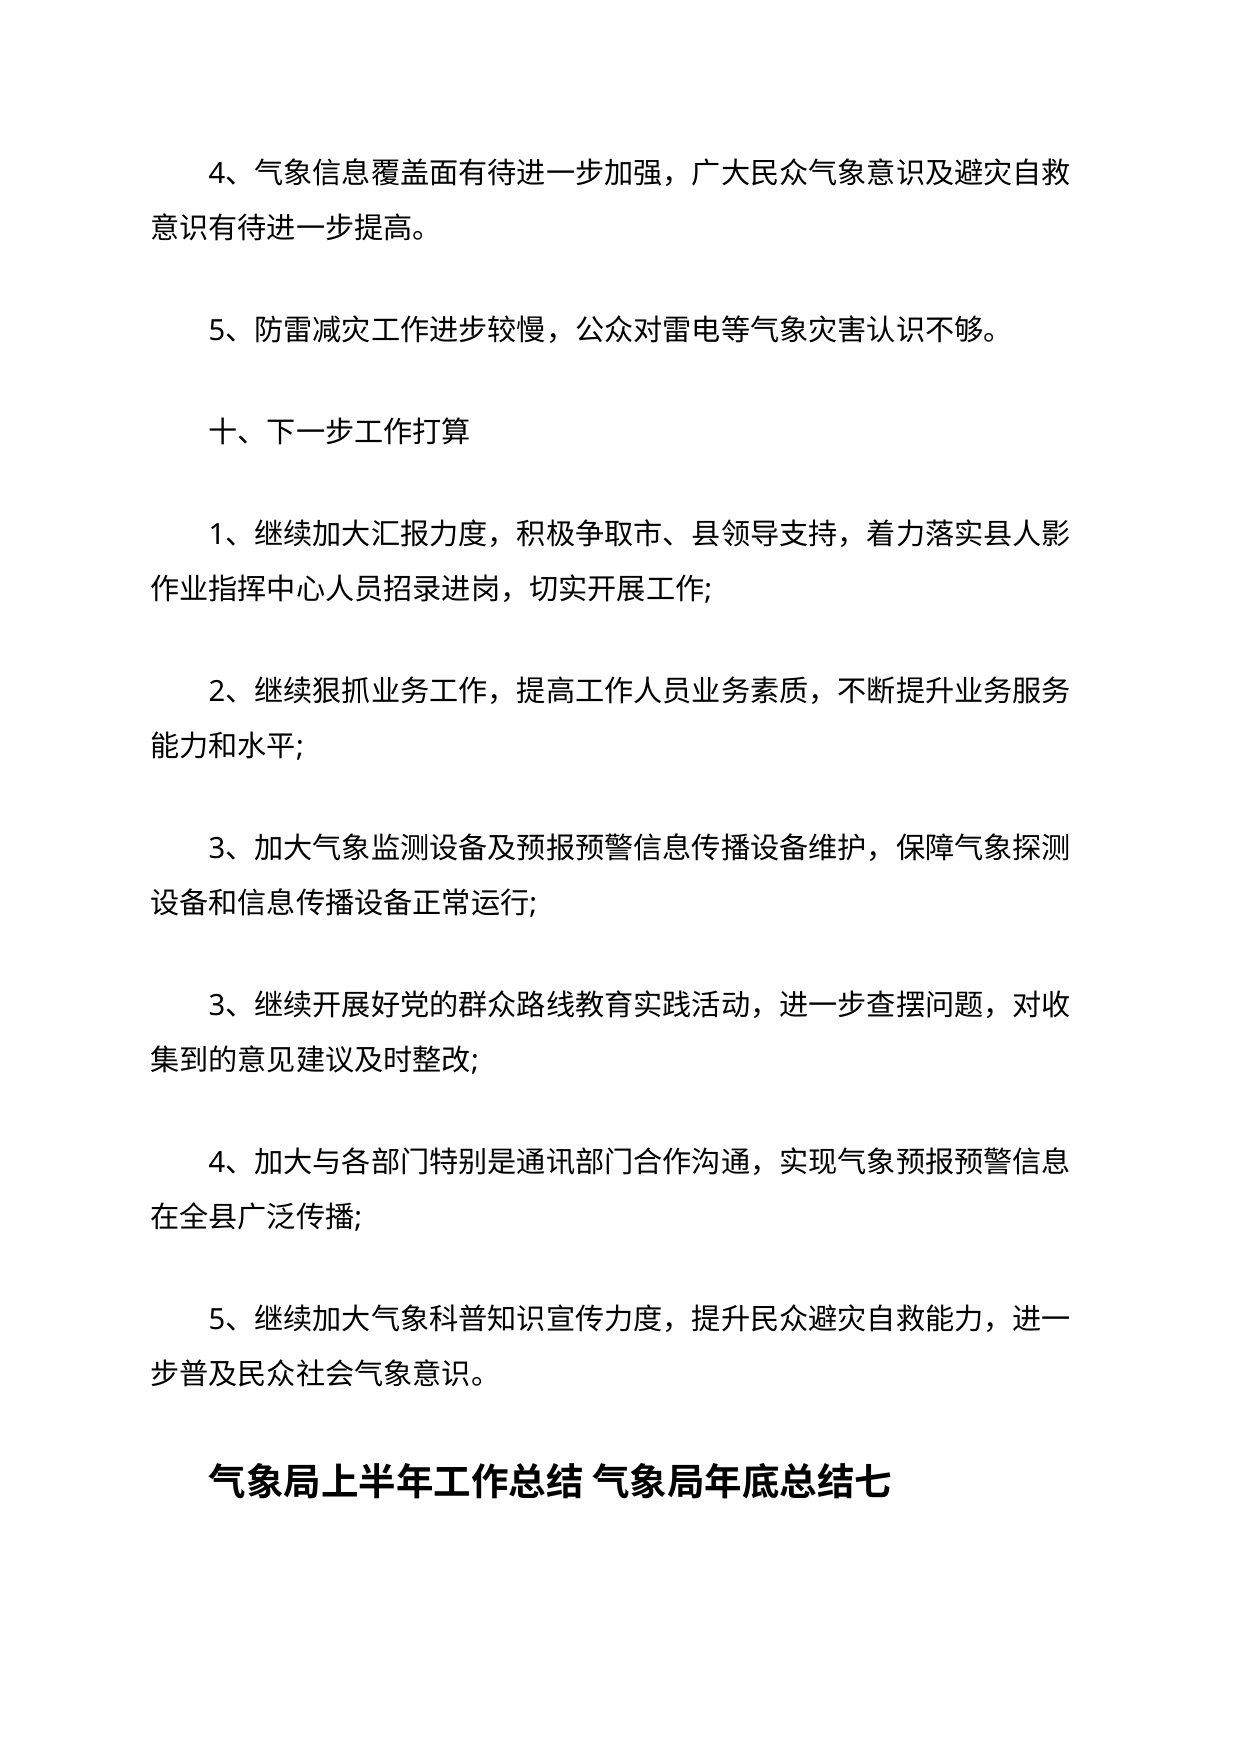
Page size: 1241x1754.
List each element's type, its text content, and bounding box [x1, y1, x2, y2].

text 1、继续加大汇报力度，积极争取市、县领导支持，着力落实县人影作业指挥中心人员招录进岗，切实开展工作; [150, 511, 1090, 608]
text 十、下一步工作打算 [150, 409, 1090, 451]
text 3、继续开展好党的群众路线教育实践活动，进一步查摆问题，对收集到的意见建议及时整改; [150, 981, 1090, 1079]
text 5、防雷减灾工作进步较慢，公众对雷电等气象灾害认识不够。 [150, 307, 1090, 349]
text 3、加大气象监测设备及预报预警信息传播设备维护，保障气象探测设备和信息传播设备正常运行; [150, 824, 1090, 922]
text 5、继续加大气象科普知识宣传力度，提升民众避灾自救能力，进一步普及民众社会气象意识。 [150, 1295, 1090, 1393]
text 4、气象信息覆盖面有待进一步加强，广大民众气象意识及避灾自救意识有待进一步提高。 [150, 150, 1090, 247]
text 气象局上半年工作总结 气象局年底总结七 [150, 1452, 1090, 1506]
text 2、继续狠抓业务工作，提高工作人员业务素质，不断提升业务服务能力和水平; [150, 667, 1090, 765]
text 4、加大与各部门特别是通讯部门合作沟通，实现气象预报预警信息在全县广泛传播; [150, 1138, 1090, 1236]
